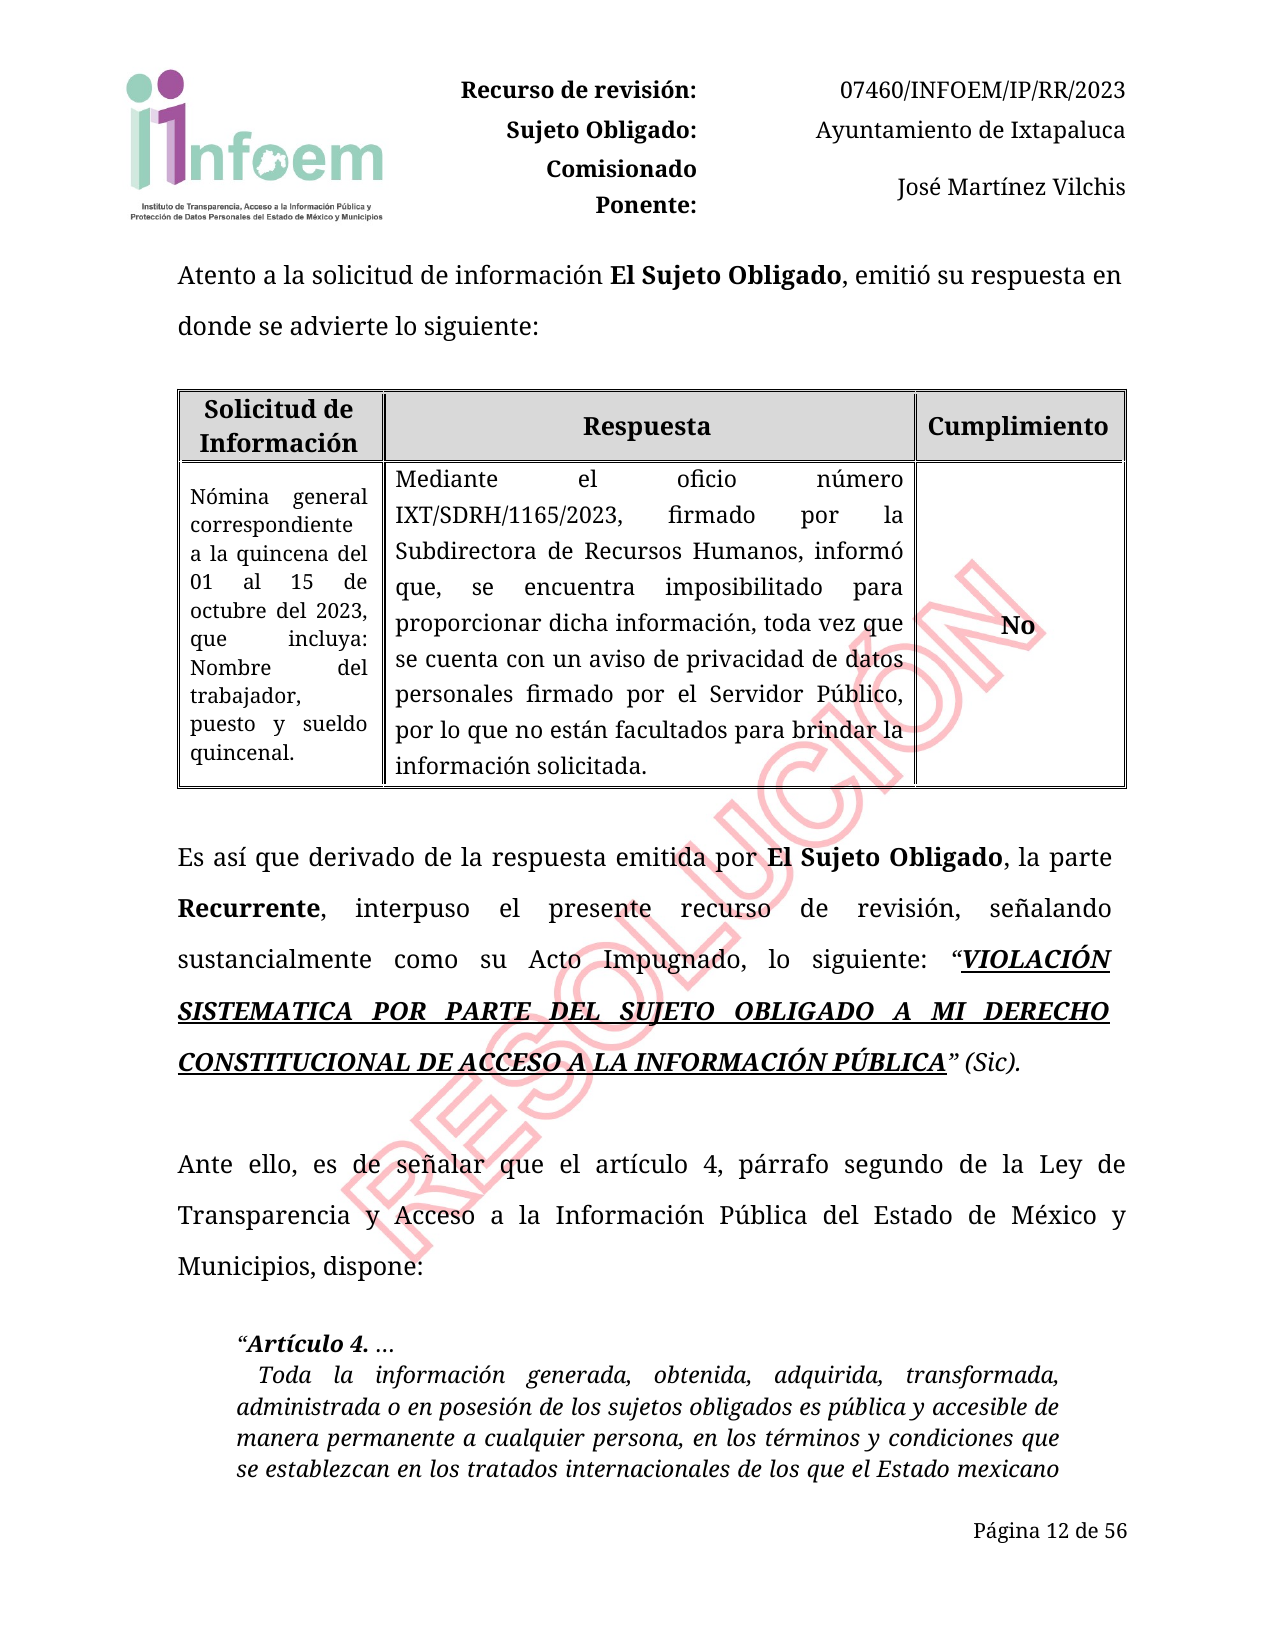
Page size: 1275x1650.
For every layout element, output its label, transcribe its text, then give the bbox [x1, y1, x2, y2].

text Atento a la solicitud de información El Sujeto Obligado, emitió su respuesta en donde se advierte lo siguiente: [177, 258, 1122, 343]
table_cell Nómina general correspondiente a la quincena del 01 al 15 de octubre del 2023, que incluya: Nombre del trabajador, puesto y sueldo quincenal. [180, 460, 384, 786]
text Es así que derivado de la respuesta emitida por El Sujeto Obligado, la parte Recurrente, interpuso el presente recurso de revisión, señalando sustancialmente como su Acto Impugnado, lo siguiente: “VIOLACIÓN SISTEMATICA POR PARTE DEL SUJETO OBLIGADO A MI DERECHO CONSTITUCIONAL DE ACCESO A LA INFORMACIÓN PÚBLICA” (Sic). [177, 840, 1113, 1078]
text Ante ello, es de señalar que el artículo 4, párrafo segundo de la Ley de Transparencia y Acceso a la Información Pública del Estado de México y Municipios, dispone: [177, 1146, 1127, 1282]
table_cell Mediante el oficio número IXT/SDRH/1165/2023, firmado por la Subdirectora de Recursos Humanos, informó que, se encuentra imposibilitado para proporcionar dicha información, toda vez que se cuenta con un aviso de privacidad de datos personales firmado por el Servidor Público, por lo que no están facultados para brindar la información solicitada. [384, 463, 915, 786]
text “Artículo 4. … [236, 1328, 1063, 1359]
picture [0, 5, 1275, 1650]
table_header Cumplimiento [915, 392, 1124, 460]
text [236, 1359, 1063, 1484]
table_header Solicitud de Información [180, 390, 384, 460]
table_cell No [915, 460, 1124, 786]
table_header Respuesta [384, 392, 915, 460]
